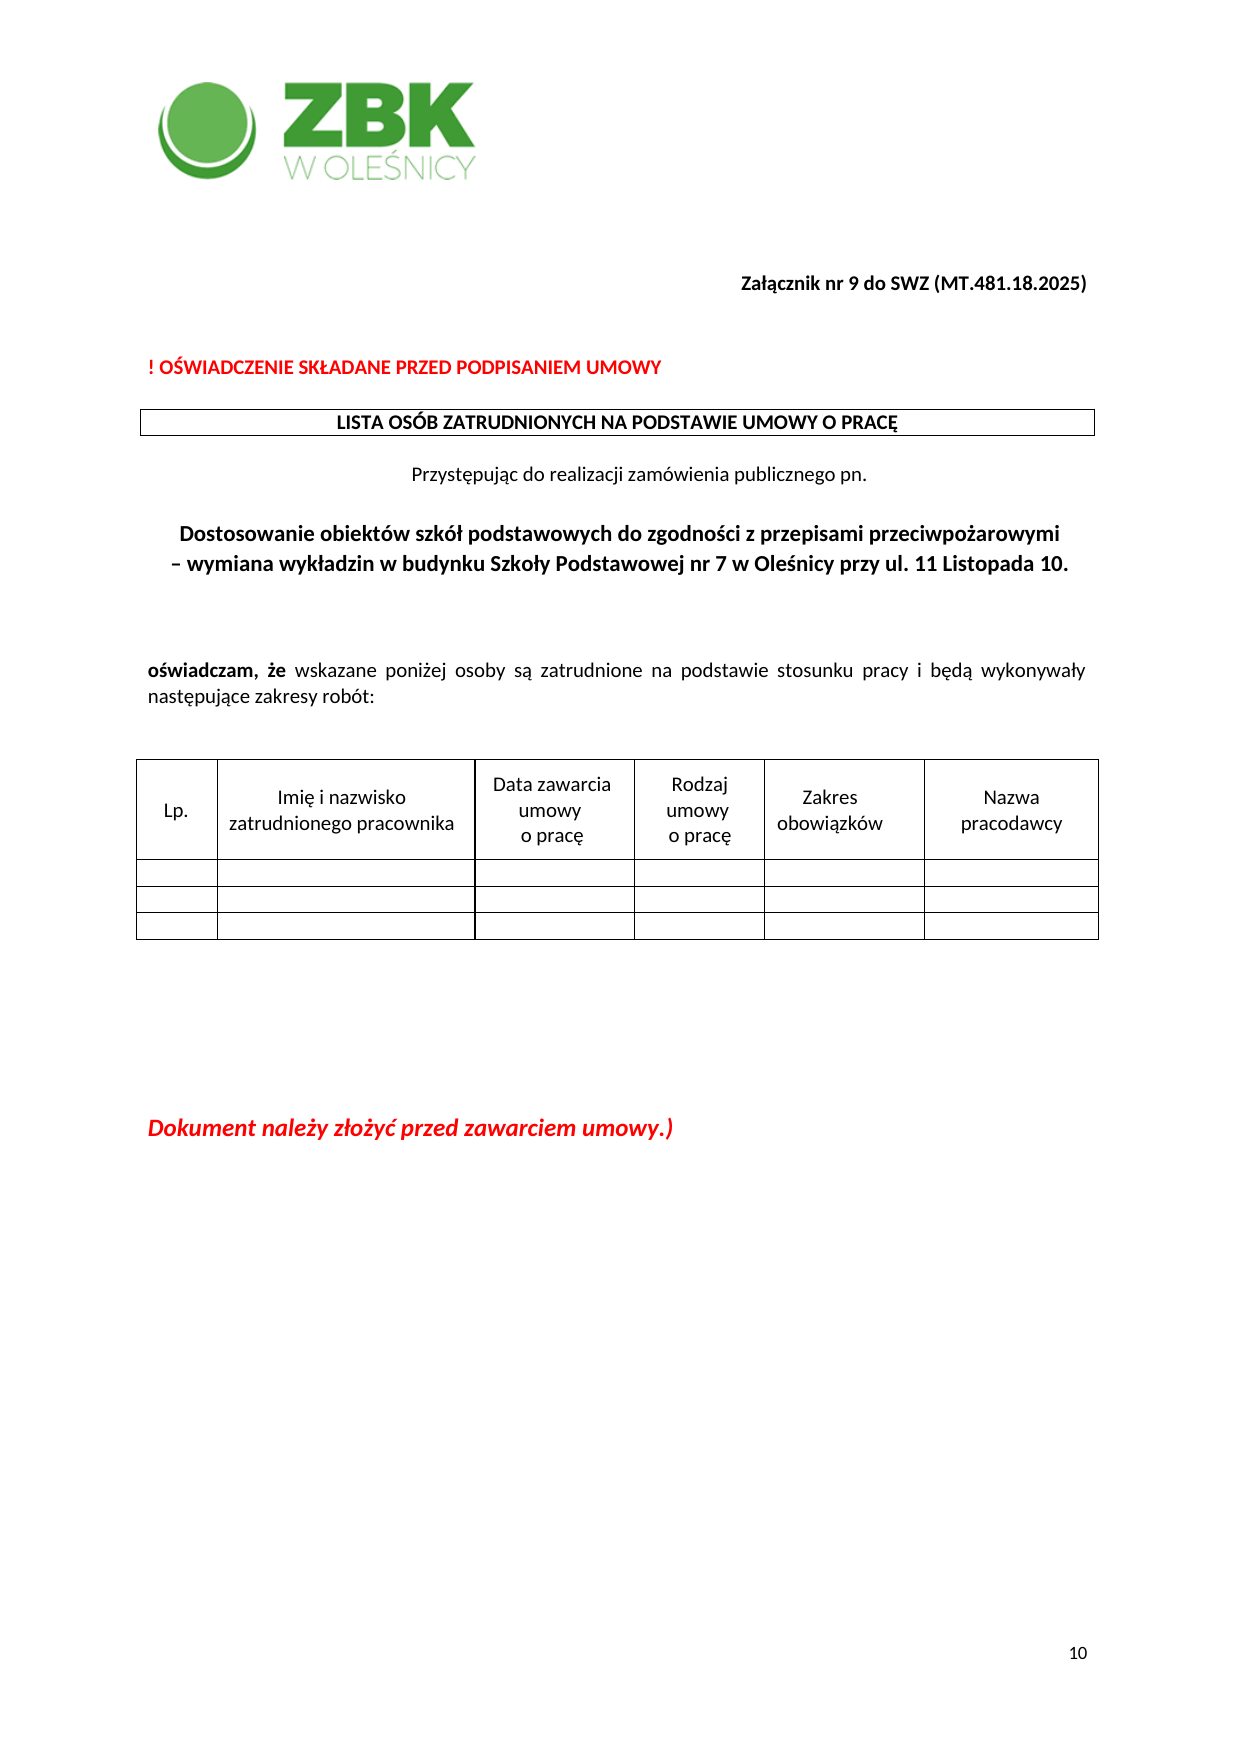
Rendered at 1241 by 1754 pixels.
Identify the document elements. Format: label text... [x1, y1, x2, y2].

table_cell [925, 913, 1098, 939]
table_cell [137, 860, 217, 886]
table_cell [218, 887, 474, 912]
table_cell [476, 913, 634, 939]
picture [147, 73, 487, 188]
table_cell [925, 860, 1098, 886]
table_cell [137, 887, 217, 912]
table_cell [476, 887, 634, 912]
table_header Lp. [137, 760, 217, 859]
table_cell [635, 887, 764, 912]
text Załącznik nr 9 do SWZ (MT.481.18.2025) [148, 270, 1087, 296]
table_cell [635, 913, 764, 939]
table_header Zakres obowiązków [765, 760, 924, 859]
text Dostosowanie obiektów szkół podstawowych do zgodności z przepisami przeciwpożarowymi – wymiana wykładzin w budynku Szkoły Podstawowej nr 7 w Oleśnicy przy ul. 11 Listopada 10. [148, 519, 1087, 577]
text ! OŚWIADCZENIE SKŁADANE PRZED PODPISANIEM UMOWY [148, 354, 1087, 379]
table_cell [635, 860, 764, 886]
table_cell [765, 913, 924, 939]
table_header Nazwa pracodawcy [925, 760, 1098, 859]
table_header LISTA OSÓB ZATRUDNIONYCH NA PODSTAWIE UMOWY O PRACĘ [141, 410, 1094, 435]
table_cell [218, 860, 474, 886]
table_cell [765, 887, 924, 912]
table_header Rodzaj umowy o pracę [635, 760, 764, 859]
text Dokument należy złożyć przed zawarciem umowy.) [148, 1113, 1087, 1143]
table_header Imię i nazwisko zatrudnionego pracownika [218, 760, 474, 859]
text Przystępując do realizacji zamówienia publicznego pn. [192, 461, 1087, 487]
table_cell [925, 887, 1098, 912]
table_cell [476, 860, 634, 886]
table_header Data zawarcia umowy o pracę [476, 760, 634, 859]
table_cell [218, 913, 474, 939]
text oświadczam, że wskazane poniżej osoby są zatrudnione na podstawie stosunku pracy i będą wykonywały następujące zakresy robót: [148, 657, 1087, 708]
table_cell [137, 913, 217, 939]
table_cell [765, 860, 924, 886]
